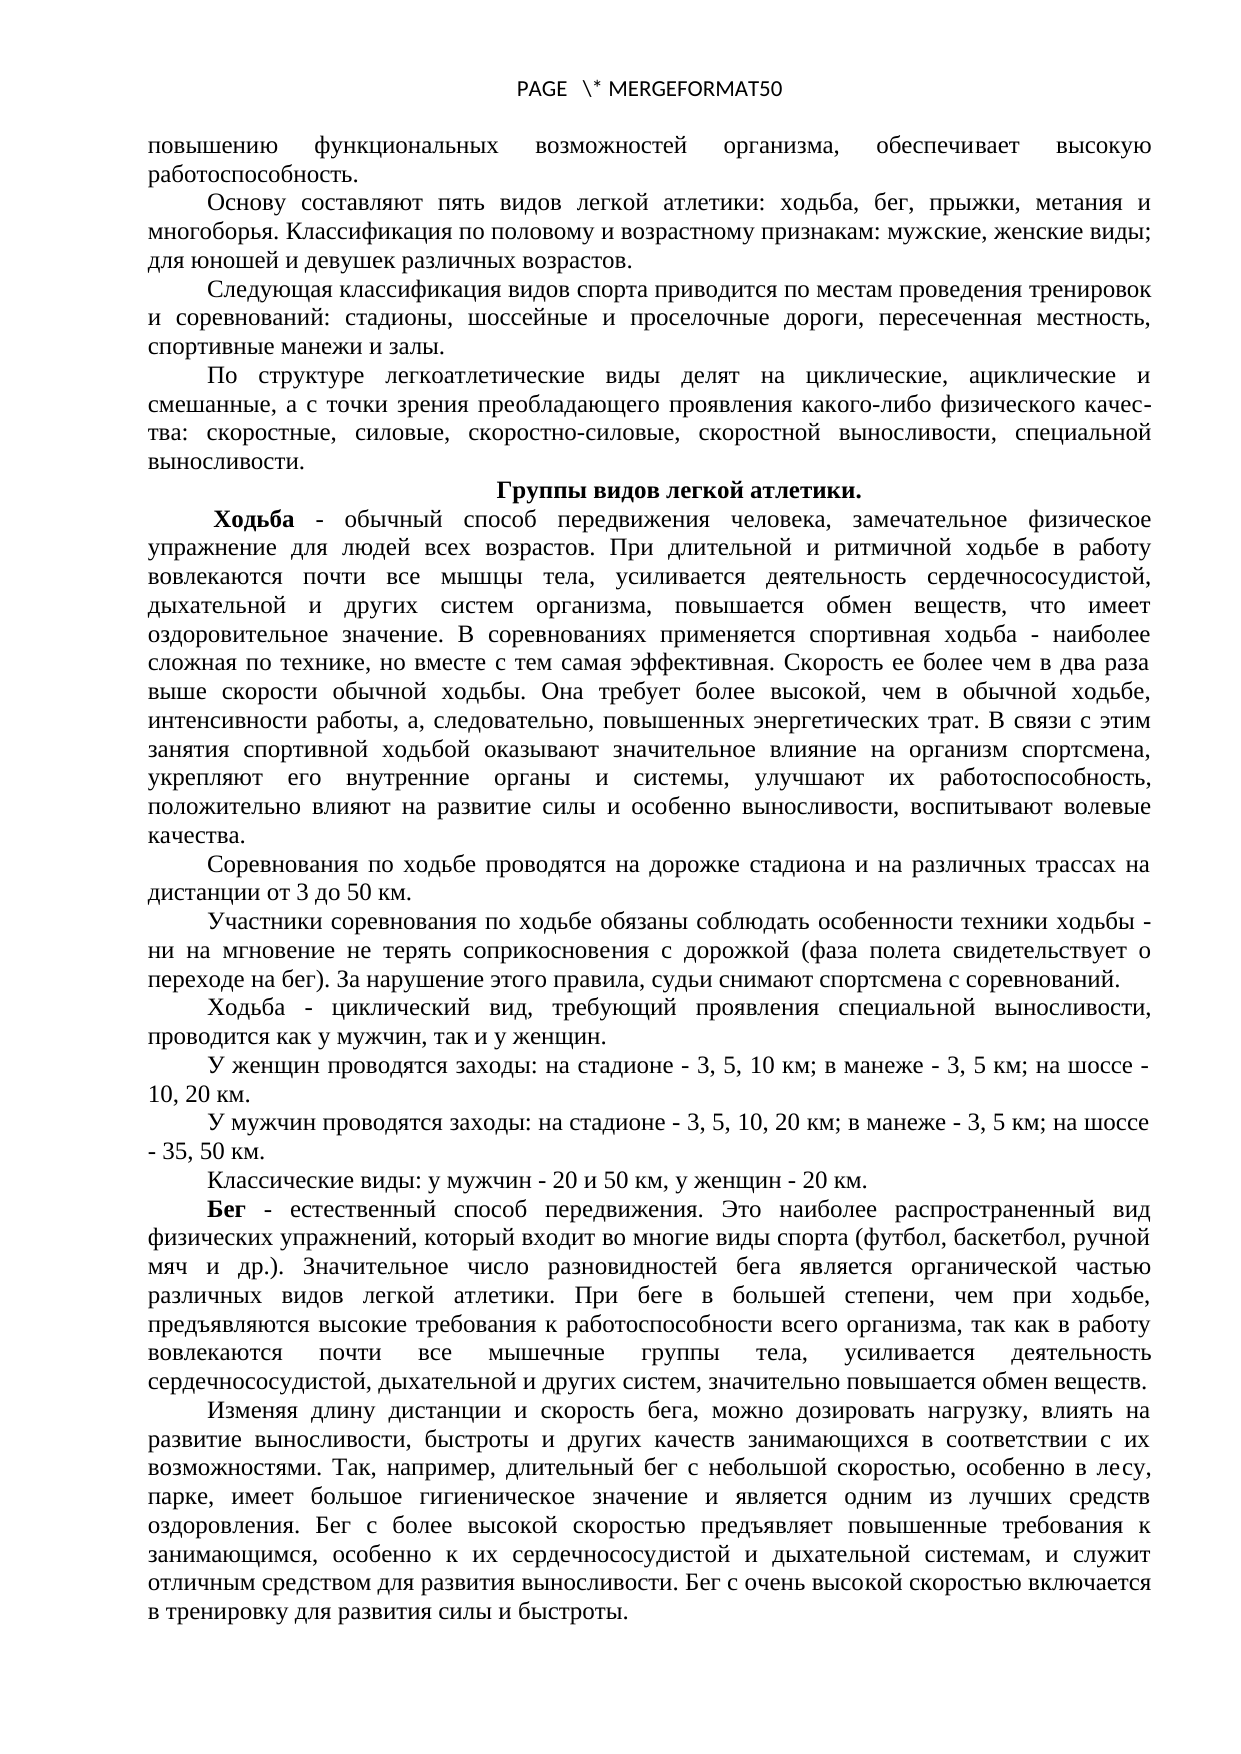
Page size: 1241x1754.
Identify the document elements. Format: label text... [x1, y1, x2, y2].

text Следующая классификация видов спорта приводится по местам проведения тренировок и соревнований: стадионы, шоссейные и проселочные дороги, пересеченная местность, спортивные манежи и залы. [148, 274, 1152, 360]
text По структуре легкоатлетические виды делят на циклические, ациклические и смешанные, а с точки зрения преобладающего проявления какого-либо физического качества: скоростные, силовые, скоростно-силовые, скоростной выносливости, специальной выносливости. [148, 360, 1152, 475]
text Основу составляют пять видов легкой атлетики: ходьба, бег, прыжки, метания и многоборья. Классификация по половому и возрастному признакам: мужские, женские виды; для юношей и девушек различных возрастов. [148, 187, 1152, 274]
text Классические виды: у мужчин - 20 и , у женщин - . [148, 1165, 1152, 1194]
text Участники соревнования по ходьбе обязаны соблюдать особенности техники ходьбы - ни на мгновение не терять соприкосновения с дорожкой (фаза полета свидетельствует о переходе на бег). За нарушение этого правила, судьи снимают спортсмена с соревнований. [148, 906, 1152, 992]
text У мужчин проводятся заходы: на стадионе - 3, 5, 10, ; в манеже - 3, ; на шоссе - 35, . [148, 1107, 1152, 1165]
text Соревнования по ходьбе проводятся на дорожке стадиона и на различных трассах на дистанции от 3 до . [148, 849, 1152, 906]
text Ходьба - обычный способ передвижения человека, замечательное физическое упражнение для людей всех возрастов. При длительной и ритмичной ходьбе в работу вовлекаются почти все мышцы тела, усиливается деятельность сердечнососудистой, дыхательной и других систем организма, повышается обмен веществ, что имеет оздоровительное значение. В соревнованиях применяется спортивная ходьба - наиболее сложная по технике, но вместе с тем самая эффективная. Скорость ее более чем в два раза выше скорости обычной ходьбы. Она требует более высокой, чем в обычной ходьбе, интенсивности работы, а, следовательно, повышенных энергетических трат. В связи с этим занятия спортивной ходьбой оказывают значительное влияние на организм спортсмена, укрепляют его внутренние органы и системы, улучшают их работоспособность, положительно влияют на развитие силы и особенно выносливости, воспитывают волевые качества. [148, 504, 1152, 849]
text Ходьба - циклический вид, требующий проявления специальной выносливости, проводится как у мужчин, так и у женщин. [148, 992, 1152, 1050]
text Изменяя длину дистанции и скорость бега, можно дозировать нагрузку, влиять на развитие выносливости, быстроты и других качеств занимающихся в соответствии с их возможностями. Так, например, длительный бег с небольшой скоростью, особенно в лесу, парке, имеет большое гигиеническое значение и является одним из лучших средств оздоровления. Бег с более высокой скоростью предъявляет повышенные требования к занимающимся, особенно к их сердечнососудистой и дыхательной системам, и служит отличным средством для развития выносливости. Бег с очень высокой скоростью включается в тренировку для развития силы и быстроты. [148, 1395, 1152, 1625]
text Бег - естественный способ передвижения. Это наиболее распространенный вид физических упражнений, который входит во многие виды спорта (футбол, баскетбол, ручной мяч и др.). Значительное число разновидностей бега является органической частью различных видов легкой атлетики. При беге в большей степени, чем при ходьбе, предъявляются высокие требования к работоспособности всего организма, так как в работу вовлекаются почти все мышечные группы тела, усиливается деятельность сердечнососудистой, дыхательной и других систем, значительно повышается обмен веществ. [148, 1194, 1152, 1395]
text У женщин проводятся заходы: на стадионе - 3, 5, ; в манеже - 3, ; на шоссе - 10, . [148, 1050, 1152, 1107]
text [148, 130, 1152, 187]
text Группы видов легкой атлетики. [148, 475, 1152, 504]
